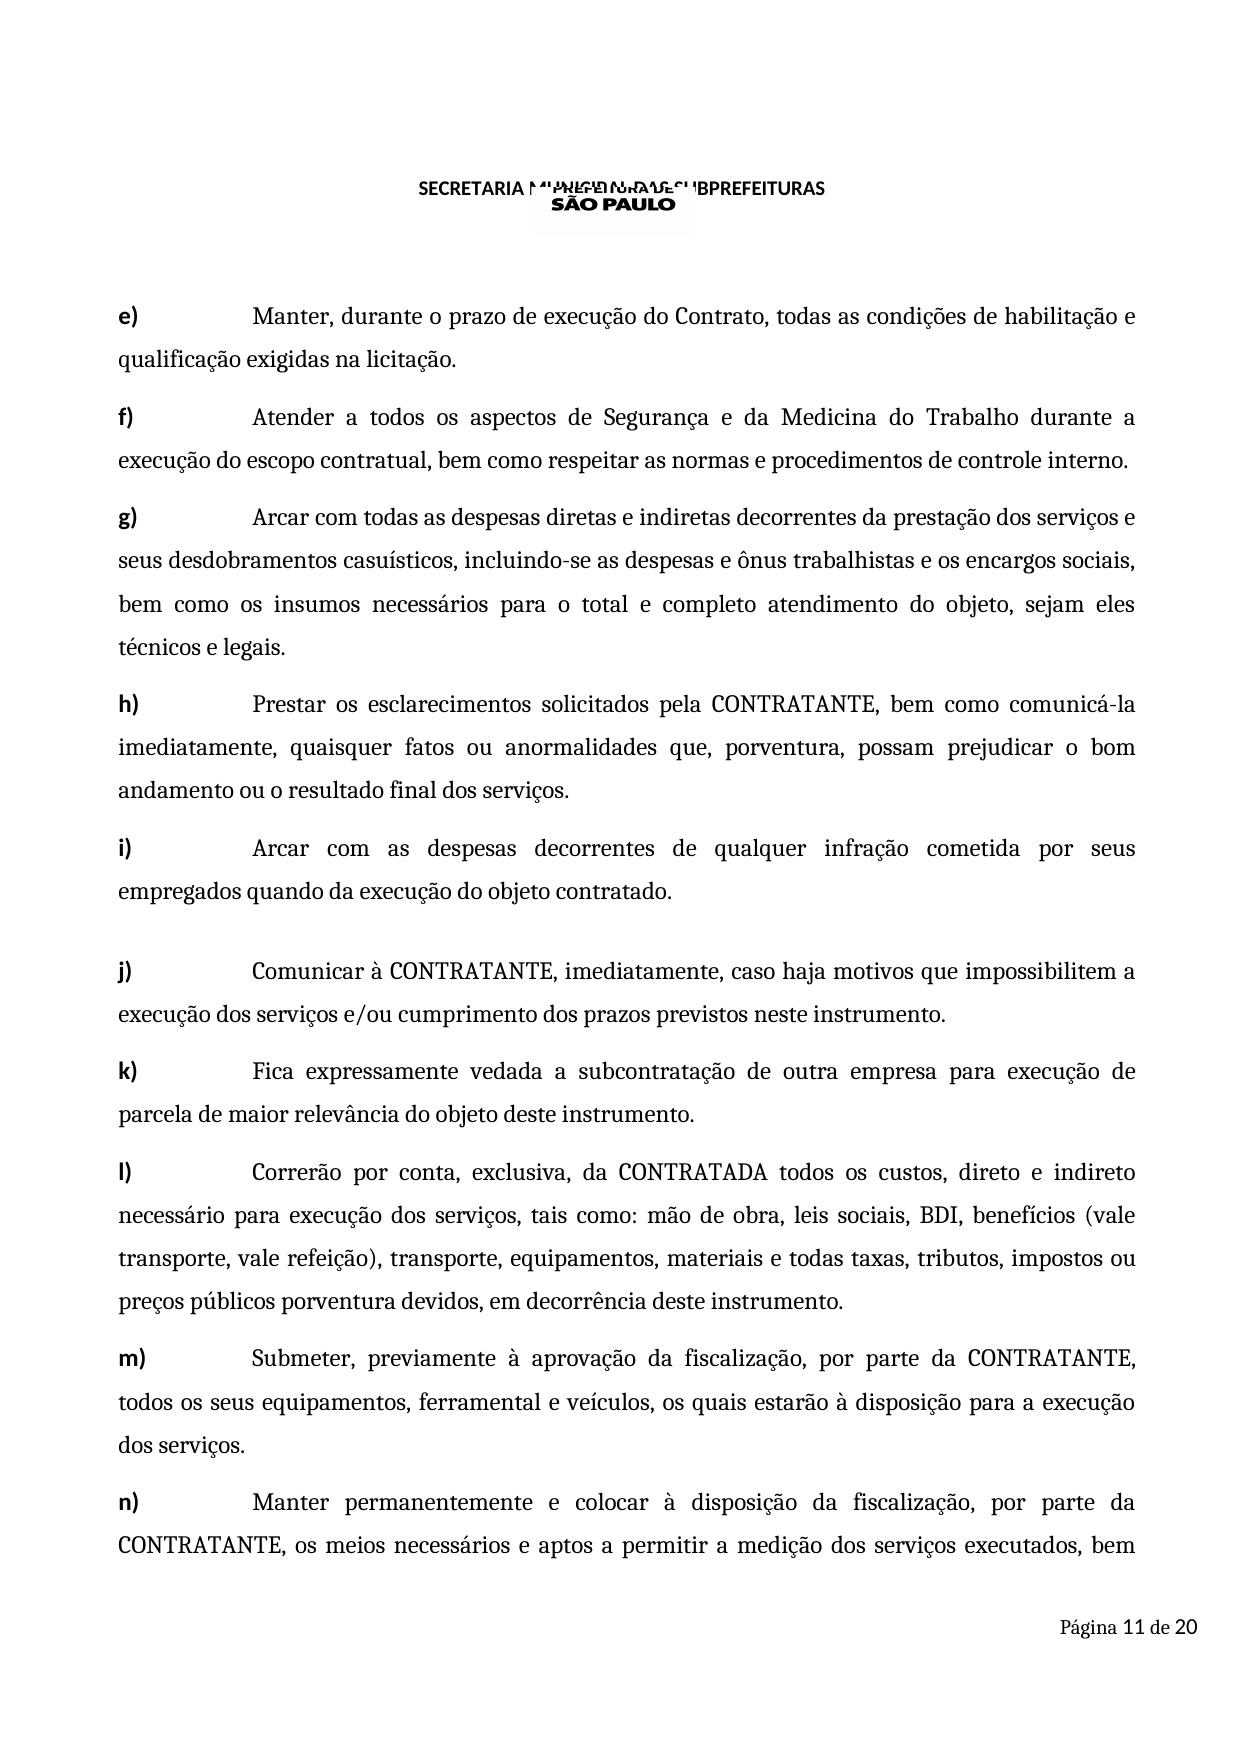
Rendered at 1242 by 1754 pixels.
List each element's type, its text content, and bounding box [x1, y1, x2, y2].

list Prestar os esclarecimentos solicitados pela CONTRATANTE, bem como comunicá-la imediatamente, quaisquer fatos ou anormalidades que, porventura, possam prejudicar o bom andamento ou o resultado final dos serviços. [118, 688, 1137, 805]
list Submeter, previamente à aprovação da fiscalização, por parte da CONTRATANTE, todos os seus equipamentos, ferramental e veículos, os quais estarão à disposição para a execução dos serviços. [118, 1343, 1137, 1459]
list Atender a todos os aspectos de Segurança e da Medicina do Trabalho durante a execução do escopo contratual, bem como respeitar as normas e procedimentos de controle interno. [118, 401, 1137, 474]
list Fica expressamente vedada a subcontratação de outra empresa para execução de parcela de maior relevância do objeto deste instrumento. [118, 1055, 1137, 1129]
picture [531, 187, 696, 237]
list Arcar com as despesas decorrentes de qualquer infração cometida por seus empregados quando da execução do objeto contratado. [118, 832, 1137, 906]
list Correrão por conta, exclusiva, da CONTRATADA todos os custos, direto e indireto necessário para execução dos serviços, tais como: mão de obra, leis sociais, BDI, benefícios (vale transporte, vale refeição), transporte, equipamentos, materiais e todas taxas, tributos, impostos ou preços públicos porventura devidos, em decorrência deste instrumento. [118, 1156, 1137, 1316]
list Arcar com todas as despesas diretas e indiretas decorrentes da prestação dos serviços e seus desdobramentos casuísticos, incluindo-se as despesas e ônus trabalhistas e os encargos sociais, bem como os insumos necessários para o total e completo atendimento do objeto, sejam eles técnicos e legais. [118, 501, 1137, 661]
list Comunicar à CONTRATANTE, imediatamente, caso haja motivos que impossibilitem a execução dos serviços e/ou cumprimento dos prazos previstos neste instrumento. [118, 955, 1137, 1028]
list Manter, durante o prazo de execução do Contrato, todas as condições de habilitação e qualificação exigidas na licitação. [118, 300, 1137, 374]
